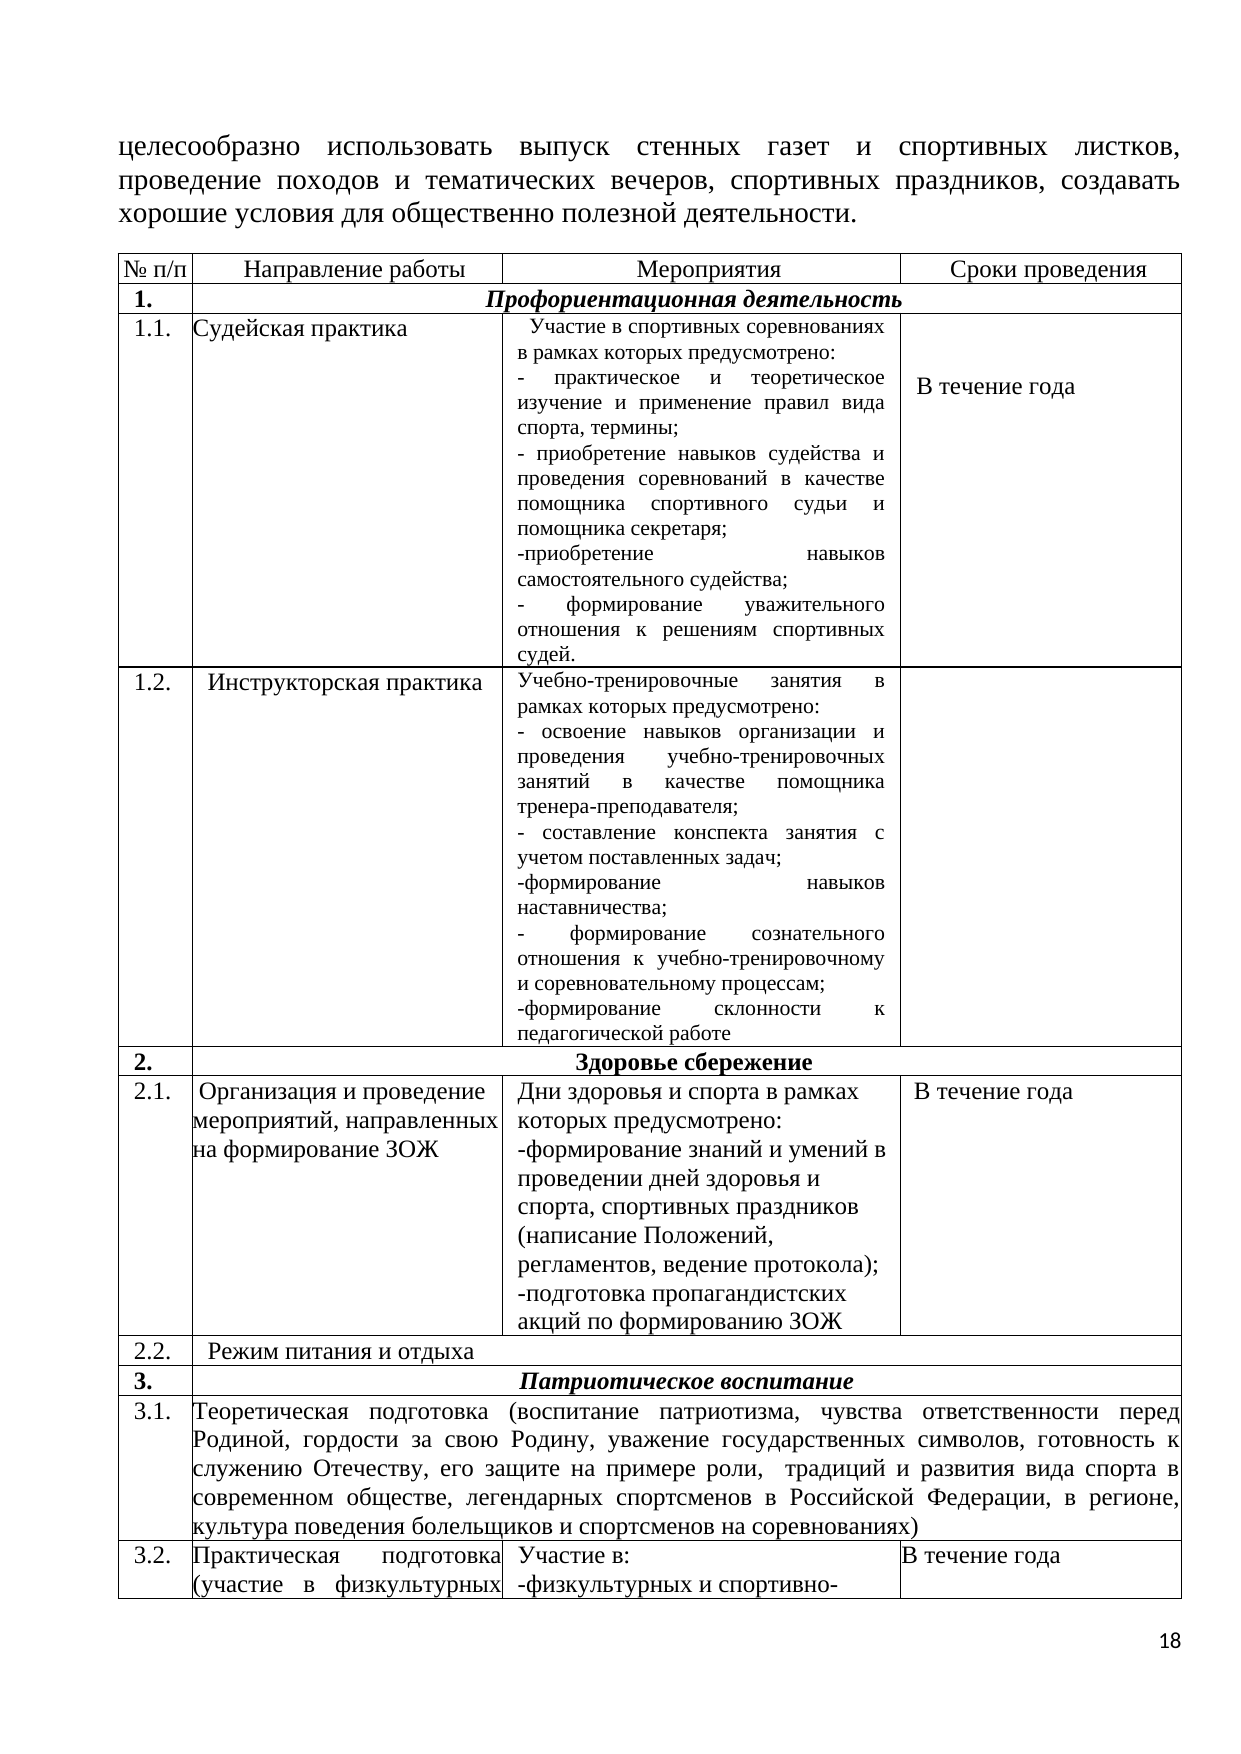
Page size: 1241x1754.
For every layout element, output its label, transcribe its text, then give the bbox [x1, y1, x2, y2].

table_cell Дни здоровья и спорта в рамках которых предусмотрено: -формирование знаний и умений в проведении дней здоровья и спорта, спортивных праздников (написание Положений, регламентов, ведение протокола); -подготовка пропагандистских акций по формированию ЗОЖ [503, 1076, 900, 1335]
table_header Направление работы [193, 254, 502, 283]
table_header № п/п [119, 254, 192, 283]
table_cell Здоровье сбережение [193, 1047, 1181, 1075]
table_cell Патриотическое воспитание [193, 1366, 1181, 1395]
table_cell 1.1. [119, 314, 192, 666]
table_cell 3.2. [119, 1541, 192, 1598]
table_cell 1.2. [119, 668, 192, 1046]
table_header Мероприятия [503, 254, 900, 283]
table_cell Судейская практика [193, 314, 502, 666]
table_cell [193, 1541, 502, 1598]
table_cell 1. [119, 284, 192, 312]
table_cell Организация и проведение мероприятий, направленных на формирование ЗОЖ [193, 1076, 502, 1335]
table_cell [901, 668, 1181, 1046]
table_cell Профориентационная деятельность [193, 284, 1181, 312]
table_cell Учебно-тренировочные занятия в рамках которых предусмотрено: - освоение навыков организации и проведения учебно-тренировочных занятий в качестве помощника тренера-преподавателя; - составление конспекта занятия с учетом поставленных задач; -формирование навыков наставничества; - формирование сознательного отношения к учебно-тренировочному и соревновательному процессам; -формирование склонности к педагогической работе [503, 668, 900, 1046]
table_cell 2.1. [119, 1076, 192, 1335]
table_cell 3. [119, 1366, 192, 1395]
table_cell 2. [119, 1047, 192, 1075]
table_cell 3.1. [119, 1396, 192, 1539]
table_cell Инструкторская практика [193, 668, 502, 1046]
table_cell 2.2. [119, 1336, 192, 1365]
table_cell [503, 1541, 900, 1598]
table_cell В течение года [901, 1076, 1181, 1335]
table_cell Теоретическая подготовка (воспитание патриотизма, чувства ответственности перед Родиной, гордости за свою Родину, уважение государственных символов, готовность к служению Отечеству, его защите на примере роли, традиций и развития вида спорта в современном обществе, легендарных спортсменов в Российской Федерации, в регионе, культура поведения болельщиков и спортсменов на соревнованиях) [193, 1396, 1181, 1539]
table_cell Участие в спортивных соревнованиях в рамках которых предусмотрено: - практическое и теоретическое изучение и применение правил вида спорта, термины; - приобретение навыков судейства и проведения соревнований в качестве помощника спортивного судьи и помощника секретаря; -приобретение навыков самостоятельного судейства; - формирование уважительного отношения к решениям спортивных судей. [503, 314, 900, 666]
table_cell Режим питания и отдыха [193, 1336, 1181, 1365]
table_header Сроки проведения [901, 254, 1181, 283]
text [118, 128, 1181, 229]
table_cell В течение года [901, 314, 1181, 666]
table_cell В течение года [901, 1541, 1181, 1598]
